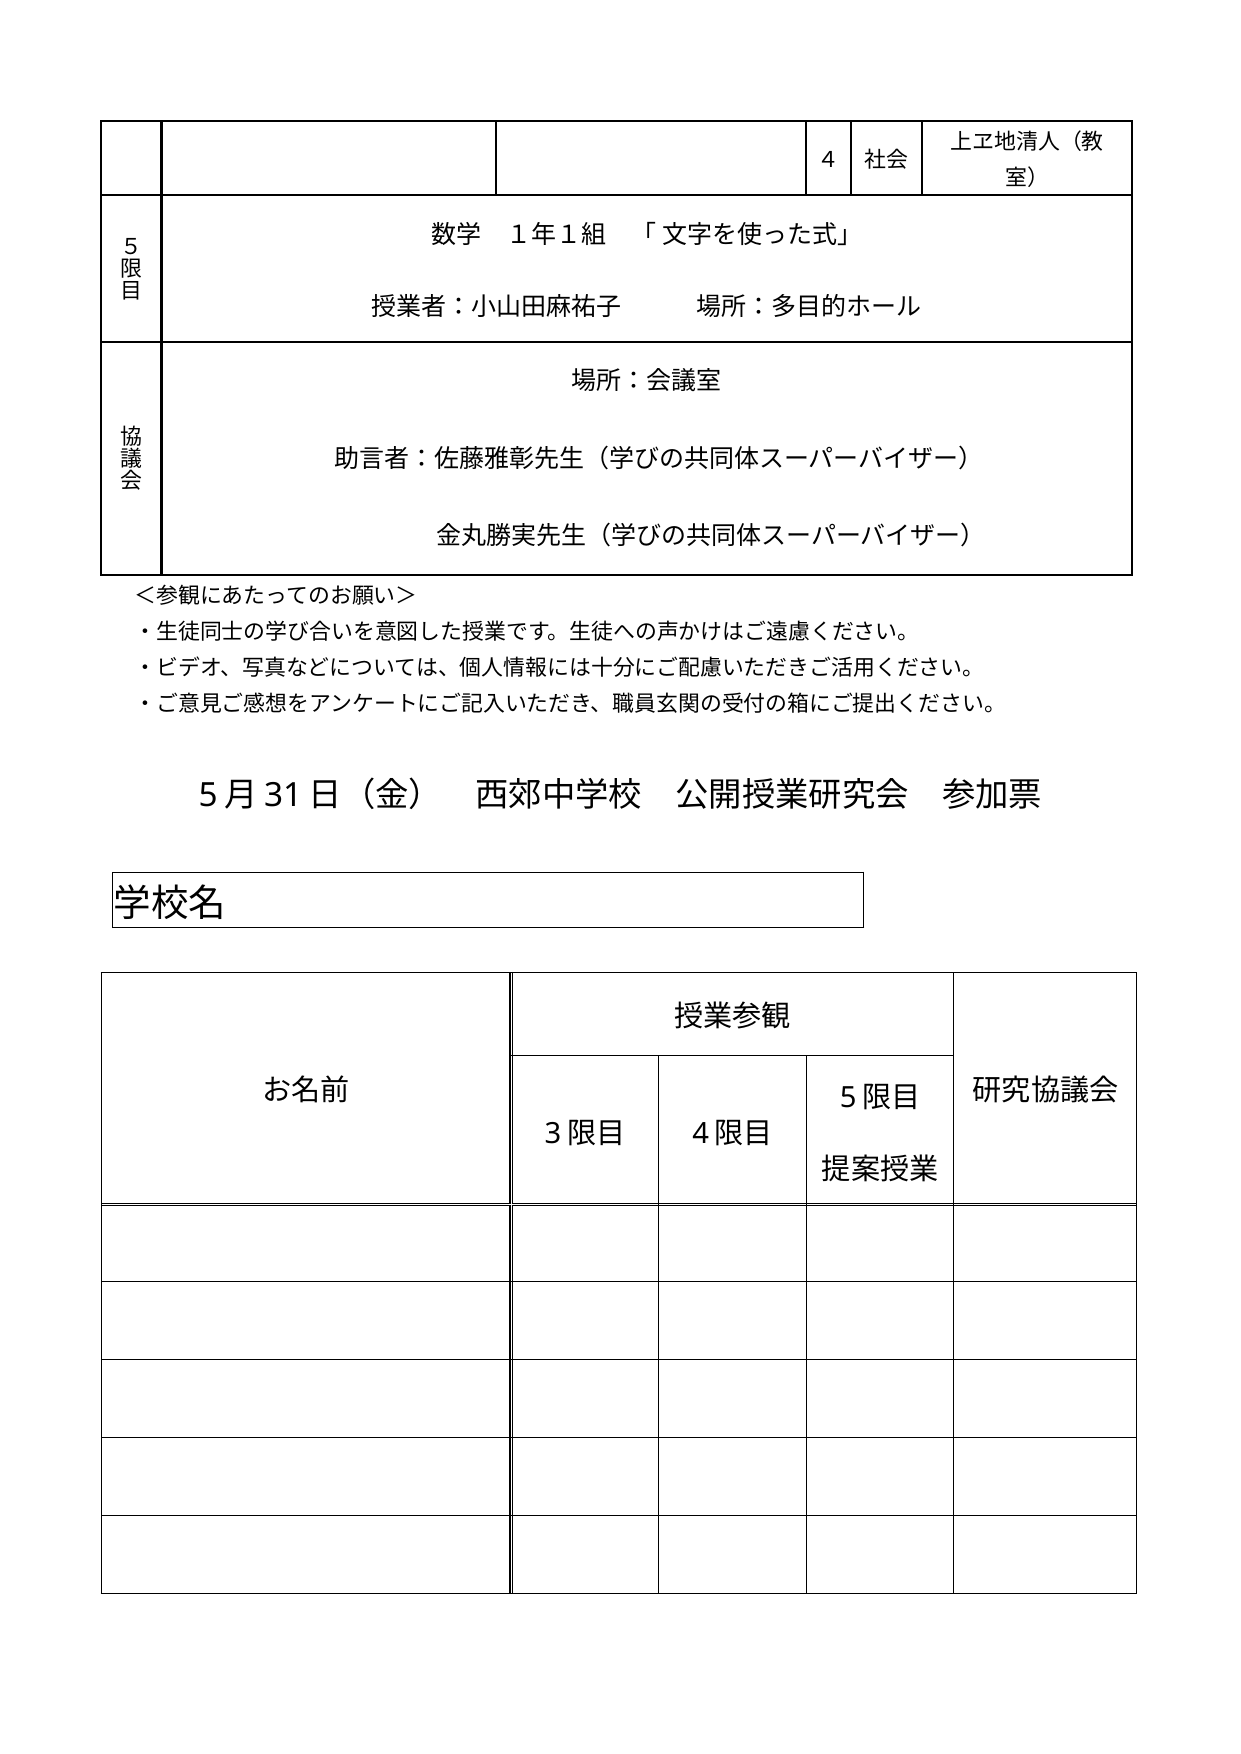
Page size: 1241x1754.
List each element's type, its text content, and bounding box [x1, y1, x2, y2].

table_cell [954, 1516, 1136, 1593]
table_cell [659, 1282, 806, 1359]
table_cell [659, 1360, 806, 1437]
table_cell 4限目 [659, 1056, 806, 1203]
table_cell [659, 1516, 806, 1593]
table_cell [807, 1516, 953, 1593]
table_cell [954, 1438, 1136, 1515]
table_cell ５限目 [102, 196, 160, 341]
table_cell [102, 1438, 509, 1515]
table_header 研究協議会 [954, 973, 1136, 1203]
table_cell [102, 1360, 509, 1437]
table_header お名前 [102, 973, 509, 1203]
table_cell 5限目 提案授業 [807, 1056, 953, 1203]
table_cell [513, 1438, 658, 1515]
table_cell [659, 1206, 806, 1281]
table_cell [513, 1360, 658, 1437]
table_cell 社会 [852, 122, 921, 194]
table_cell [807, 1282, 953, 1359]
text ・生徒同士の学び合いを意図した授業です。生徒への声かけはご遠慮ください。 [112, 612, 1128, 648]
table_cell [659, 1438, 806, 1515]
table_cell 協議会 [102, 343, 160, 573]
table_cell ４ [807, 122, 850, 194]
table_cell [513, 1282, 658, 1359]
text 5月31日（金） 西郊中学校 公開授業研究会 参加票 [112, 756, 1128, 828]
text ＜参観にあたってのお願い＞ [112, 576, 1128, 612]
table_cell [513, 1206, 658, 1281]
table_cell 数学 １年１組 「 文字を使った式」 授業者：小山田麻祐子 場所：多目的ホール [163, 196, 1131, 341]
table_cell [163, 122, 495, 194]
table_cell [102, 1206, 509, 1281]
table_cell [807, 1206, 953, 1281]
table_cell [497, 122, 805, 194]
table_cell [513, 1516, 658, 1593]
text ・ご意見ご感想をアンケートにご記入いただき、職員玄関の受付の箱にご提出ください。 [112, 684, 1128, 720]
table_cell 3限目 [513, 1056, 658, 1203]
table_cell [954, 1206, 1136, 1281]
table_header 授業参観 [513, 973, 953, 1055]
table_cell 上ヱ地清人（教室） [923, 122, 1131, 194]
text 学校名 [112, 864, 1128, 936]
table_cell [807, 1360, 953, 1437]
text ・ビデオ、写真などについては、個人情報には十分にご配慮いただきご活用ください。 [112, 648, 1128, 684]
table_cell [954, 1282, 1136, 1359]
table_cell [807, 1438, 953, 1515]
table_cell 場所：会議室 助言者：佐藤雅彰先生（学びの共同体スーパーバイザー） 金丸勝実先生（学びの共同体スーパーバイザー） [163, 343, 1131, 573]
table_cell [102, 1516, 509, 1593]
table_cell [954, 1360, 1136, 1437]
table_cell [102, 1282, 509, 1359]
